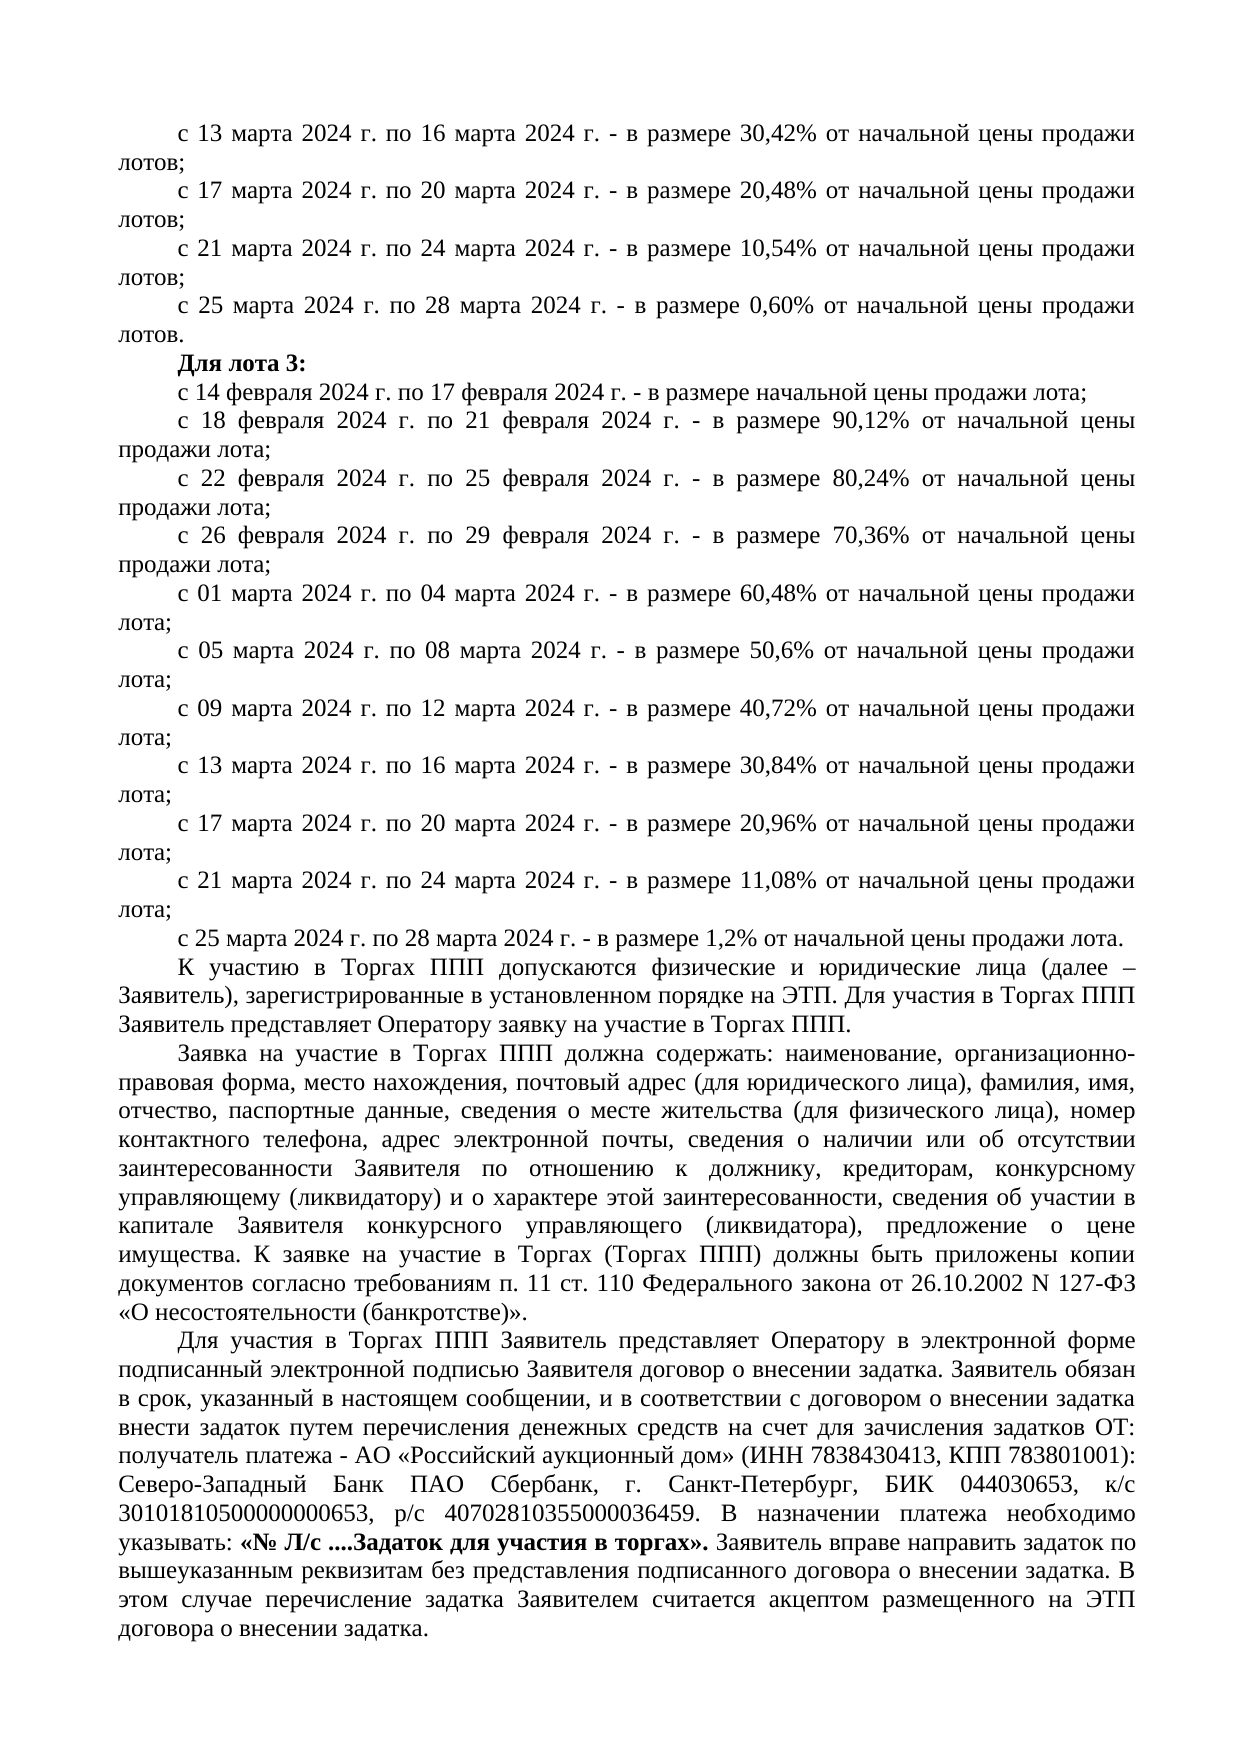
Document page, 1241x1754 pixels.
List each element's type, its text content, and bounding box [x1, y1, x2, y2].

text с 14 февраля 2024 г. по 17 февраля 2024 г. - в размере начальной цены продажи лота; [118, 377, 1137, 406]
text с 17 марта 2024 г. по 20 марта 2024 г. - в размере 20,48% от начальной цены продажи лотов; [118, 176, 1137, 233]
text с 01 марта 2024 г. по 04 марта 2024 г. - в размере 60,48% от начальной цены продажи лота; [118, 578, 1137, 636]
text с 21 марта 2024 г. по 24 марта 2024 г. - в размере 10,54% от начальной цены продажи лотов; [118, 233, 1137, 291]
text с 05 марта 2024 г. по 08 марта 2024 г. - в размере 50,6% от начальной цены продажи лота; [118, 636, 1137, 693]
text с 25 марта 2024 г. по 28 марта 2024 г. - в размере 0,60% от начальной цены продажи лотов. [118, 291, 1137, 348]
text с 26 февраля 2024 г. по 29 февраля 2024 г. - в размере 70,36% от начальной цены продажи лота; [118, 521, 1137, 578]
text с 17 марта 2024 г. по 20 марта 2024 г. - в размере 20,96% от начальной цены продажи лота; [118, 808, 1137, 866]
text с 13 марта 2024 г. по 16 марта 2024 г. - в размере 30,84% от начальной цены продажи лота; [118, 751, 1137, 808]
text с 18 февраля 2024 г. по 21 февраля 2024 г. - в размере 90,12% от начальной цены продажи лота; [118, 406, 1137, 463]
text с 22 февраля 2024 г. по 25 февраля 2024 г. - в размере 80,24% от начальной цены продажи лота; [118, 463, 1137, 521]
text с 21 марта 2024 г. по 24 марта 2024 г. - в размере 11,08% от начальной цены продажи лота; [118, 866, 1137, 923]
text К участию в Торгах ППП допускаются физические и юридические лица (далее – Заявитель), зарегистрированные в установленном порядке на ЭТП. Для участия в Торгах ППП Заявитель представляет Оператору заявку на участие в Торгах ППП. [118, 952, 1137, 1038]
text Заявка на участие в Торгах ППП должна содержать: наименование, организационно-правовая форма, место нахождения, почтовый адрес (для юридического лица), фамилия, имя, отчество, паспортные данные, сведения о месте жительства (для физического лица), номер контактного телефона, адрес электронной почты, сведения о наличии или об отсутствии заинтересованности Заявителя по отношению к должнику, кредиторам, конкурсному управляющему (ликвидатору) и о характере этой заинтересованности, сведения об участии в капитале Заявителя конкурсного управляющего (ликвидатора), предложение о цене имущества. К заявке на участие в Торгах (Торгах ППП) должны быть приложены копии документов согласно требованиям п. 11 ст. 110 Федерального закона от 26.10.2002 N 127-ФЗ «О несостоятельности (банкротстве)». [118, 1038, 1137, 1326]
text Для участия в Торгах ППП Заявитель представляет Оператору в электронной форме подписанный электронной подписью Заявителя договор о внесении задатка. Заявитель обязан в срок, указанный в настоящем сообщении, и в соответствии с договором о внесении задатка внести задаток путем перечисления денежных средств на счет для зачисления задатков ОТ: получатель платежа - АО «Российский аукционный дом» (ИНН 7838430413, КПП 783801001): Северо-Западный Банк ПАО Сбербанк, г. Санкт-Петербург, БИК 044030653, к/с 30101810500000000653, р/с 40702810355000036459. В назначении платежа необходимо указывать: «№ Л/с ....Задаток для участия в торгах». Заявитель вправе направить задаток по вышеуказанным реквизитам без представления подписанного договора о внесении задатка. В этом случае перечисление задатка Заявителем считается акцептом размещенного на ЭТП договора о внесении задатка. [118, 1326, 1137, 1642]
text с 13 марта 2024 г. по 16 марта 2024 г. - в размере 30,42% от начальной цены продажи лотов; [118, 118, 1137, 176]
text Для лота 3: [118, 348, 1137, 377]
text с 25 марта 2024 г. по 28 марта 2024 г. - в размере 1,2% от начальной цены продажи лота. [118, 923, 1137, 952]
text с 09 марта 2024 г. по 12 марта 2024 г. - в размере 40,72% от начальной цены продажи лота; [118, 693, 1137, 751]
